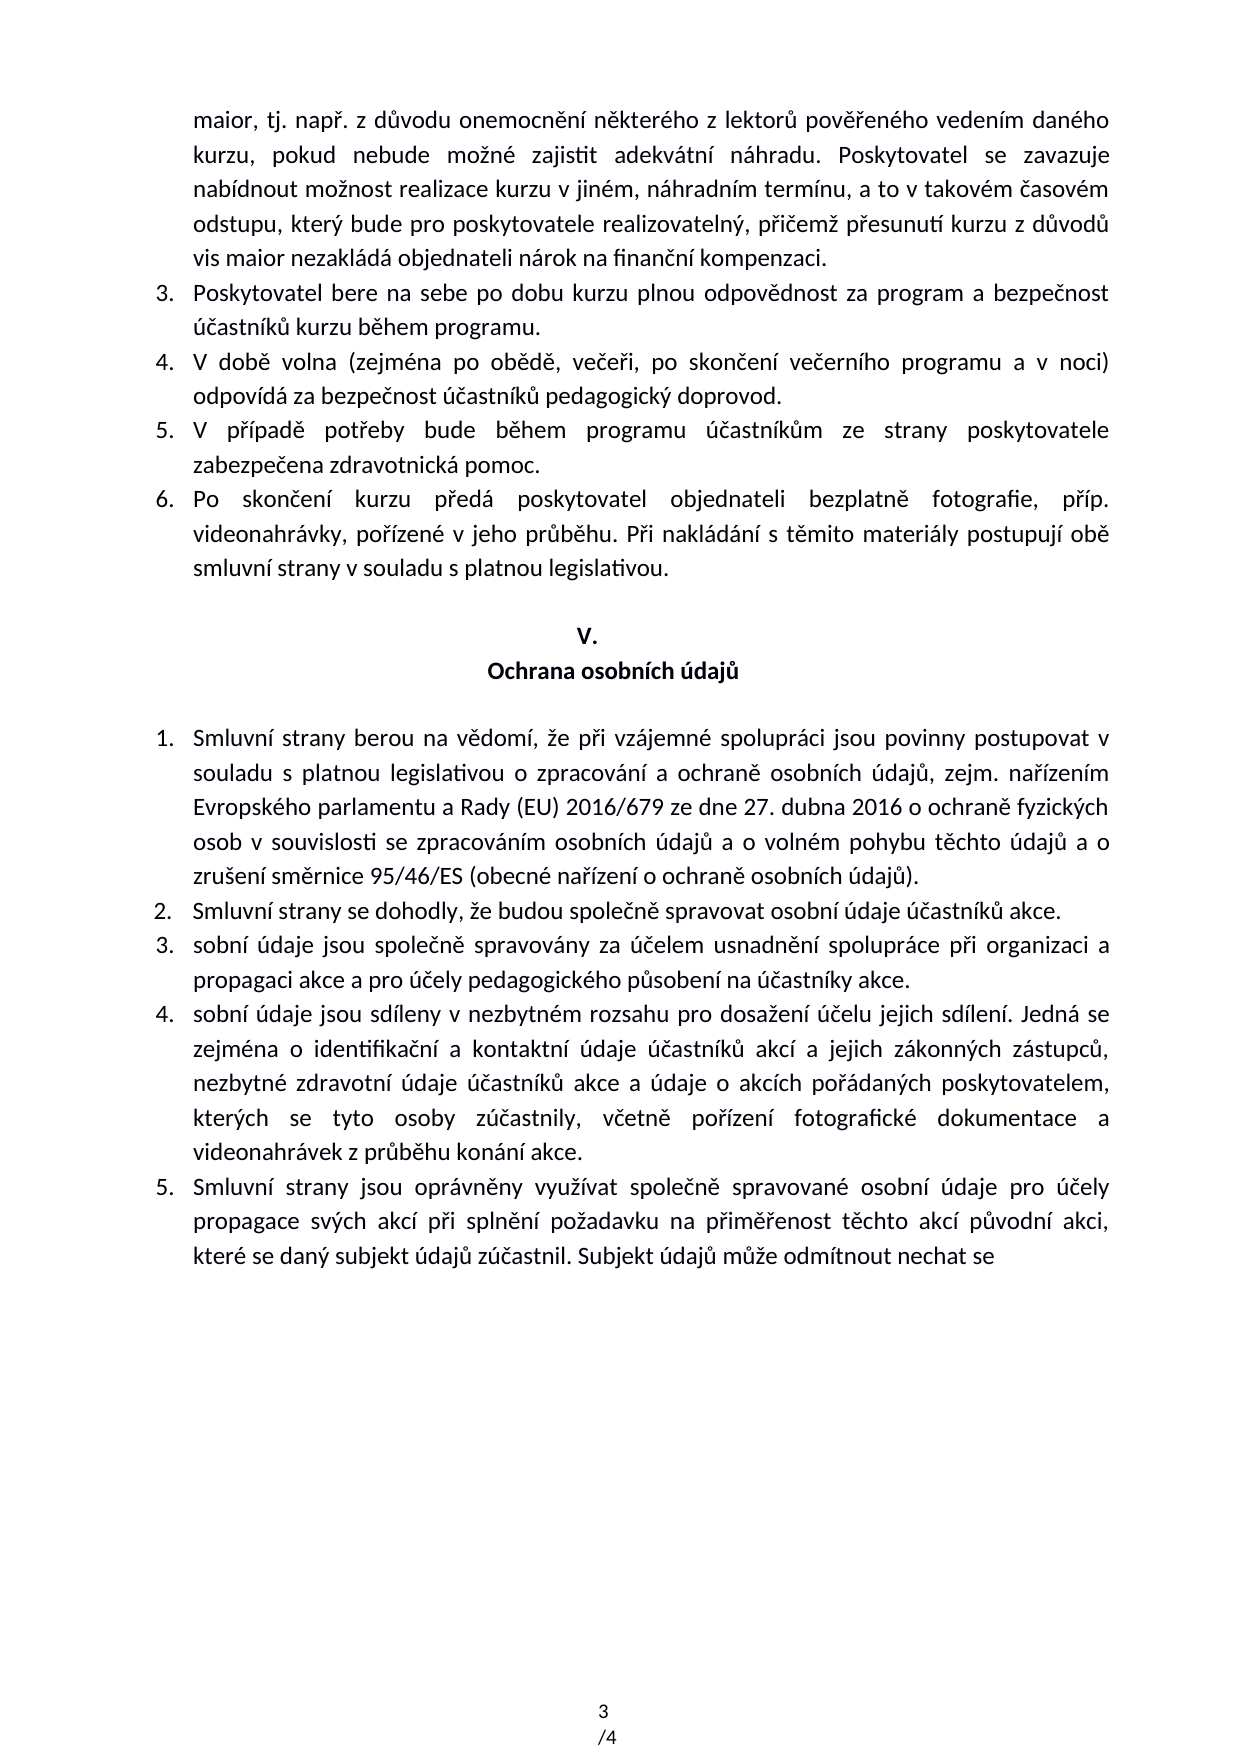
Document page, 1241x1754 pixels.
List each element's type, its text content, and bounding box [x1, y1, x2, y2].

list Smluvní strany jsou oprávněny využívat společně spravované osobní údaje pro účely propagace svých akcí při splnění požadavku na přiměřenost těchto akcí původní akci, které se daný subjekt údajů zúčastnil. Subjekt údajů může odmítnout nechat se [155, 1171, 1111, 1270]
list sobní údaje jsou sdíleny v nezbytném rozsahu pro dosažení účelu jejich sdílení. Jedná se zejména o identifikační a kontaktní údaje účastníků akcí a jejich zákonných zástupců, nezbytné zdravotní údaje účastníků akce a údaje o akcích pořádaných poskytovatelem, kterých se tyto osoby zúčastnily, včetně pořízení fotografické dokumentace a videonahrávek z průběhu konání akce. [155, 998, 1111, 1167]
list V době volna (zejména po obědě, večeři, po skončení večerního programu a v noci) odpovídá za bezpečnost účastníků pedagogický doprovod. [155, 346, 1111, 411]
text Ochrana osobních údajů [116, 655, 1111, 685]
list Smluvní strany berou na vědomí, že při vzájemné spolupráci jsou povinny postupovat v souladu s platnou legislativou o zpracování a ochraně osobních údajů, zejm. nařízením Evropského parlamentu a Rady (EU) 2016/679 ze dne 27. dubna 2016 o ochraně fyzických osob v souvislosti se zpracováním osobních údajů a o volném pohybu těchto údajů a o zrušení směrnice 95/46/ES (obecné nařízení o ochraně osobních údajů). [155, 723, 1111, 891]
list sobní údaje jsou společně spravovány za účelem usnadnění spolupráce při organizaci a propagaci akce a pro účely pedagogického působení na účastníky akce. [155, 929, 1111, 994]
list Smluvní strany se dohodly, že budou společně spravovat osobní údaje účastníků akce. [116, 895, 1111, 926]
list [155, 104, 1111, 273]
list V případě potřeby bude během programu účastníkům ze strany poskytovatele zabezpečena zdravotnická pomoc. [155, 414, 1111, 479]
list Poskytovatel bere na sebe po dobu kurzu plnou odpovědnost za program a bezpečnost účastníků kurzu během programu. [155, 277, 1111, 342]
list Po skončení kurzu předá poskytovatel objednateli bezplatně fotografie, příp. videonahrávky, pořízené v jeho průběhu. Při nakládání s těmito materiály postupují obě smluvní strany v souladu s platnou legislativou. [155, 483, 1111, 583]
